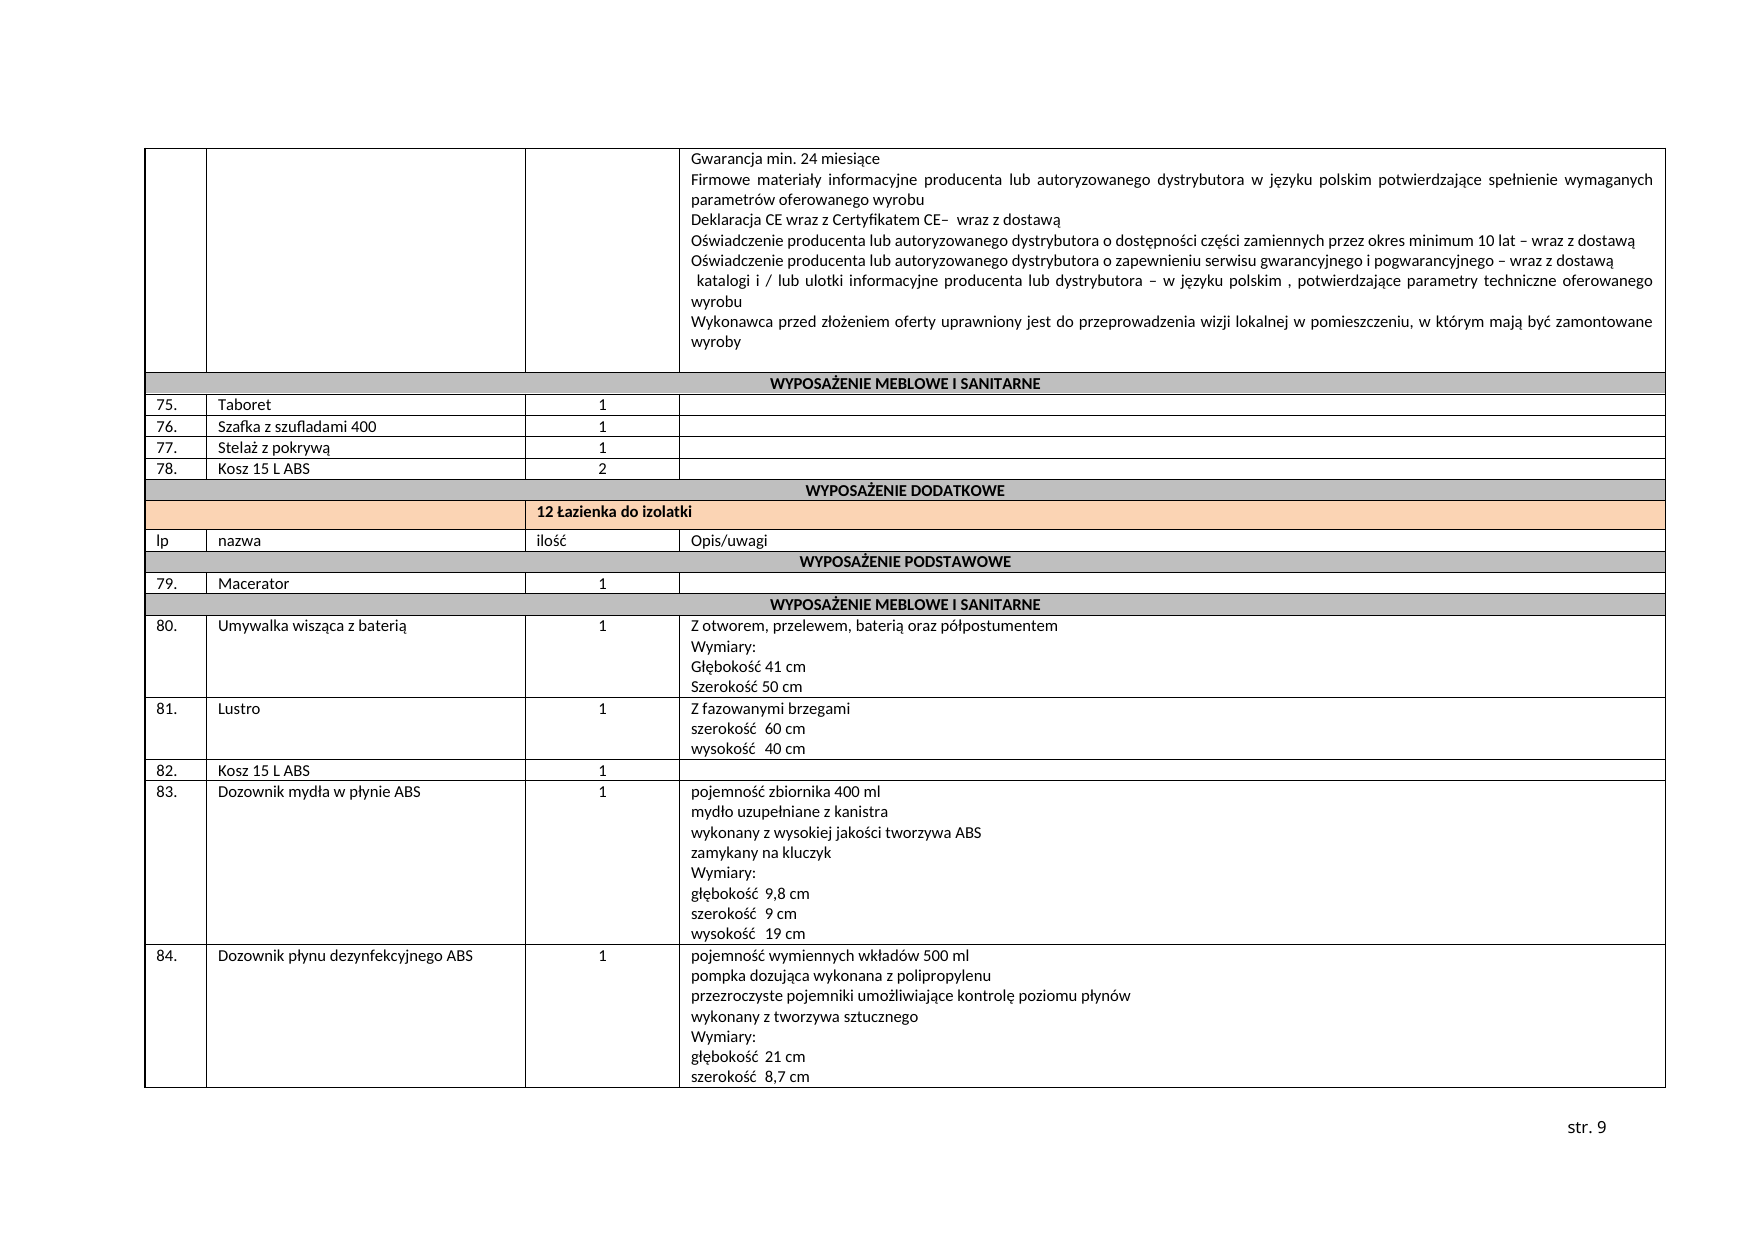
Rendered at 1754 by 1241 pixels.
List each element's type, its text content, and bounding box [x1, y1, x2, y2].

table_cell pojemność zbiornika 400 ml mydło uzupełniane z kanistra wykonany z wysokiej jakości tworzywa ABS zamykany na kluczyk Wymiary: głębokość 9,8 cm szerokość 9 cm wysokość 19 cm [680, 781, 1665, 944]
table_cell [207, 945, 525, 1087]
table_cell [680, 437, 1665, 457]
table_cell Dozownik mydła w płynie ABS [207, 781, 525, 944]
table_cell [146, 149, 206, 372]
table_cell Z otworem, przelewem, baterią oraz półpostumentem Wymiary: Głębokość 41 cm Szerokość 50 cm [680, 616, 1665, 697]
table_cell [680, 945, 1665, 1087]
table_cell lp [146, 530, 206, 551]
table_cell WYPOSAŻENIE MEBLOWE I SANITARNE [146, 373, 1665, 393]
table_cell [207, 149, 525, 372]
table_cell Kosz 15 L ABS [207, 760, 525, 780]
table_cell 1 [526, 760, 679, 780]
table_cell Stelaż z pokrywą [207, 437, 525, 457]
table_cell [146, 760, 206, 780]
table_cell 1 [526, 437, 679, 457]
table_cell WYPOSAŻENIE DODATKOWE [146, 480, 1665, 500]
table_cell Macerator [207, 573, 525, 593]
table_cell 12 Łazienka do izolatki [526, 501, 1665, 529]
table_cell 1 [526, 416, 679, 436]
table_cell [146, 501, 525, 529]
table_cell WYPOSAŻENIE MEBLOWE I SANITARNE [146, 594, 1665, 615]
table_cell Lustro [207, 698, 525, 759]
table_cell [146, 945, 206, 1087]
table_cell 1 [526, 781, 679, 944]
table_cell Szafka z szufladami 400 [207, 416, 525, 436]
table_cell Umywalka wisząca z baterią [207, 616, 525, 697]
table_cell 2 [526, 459, 679, 479]
table_cell [146, 616, 206, 697]
table_cell 1 [526, 616, 679, 697]
table_cell 1 [526, 573, 679, 593]
table_cell [146, 437, 206, 457]
table_cell Kosz 15 L ABS [207, 459, 525, 479]
table_cell [680, 459, 1665, 479]
table_cell WYPOSAŻENIE PODSTAWOWE [146, 552, 1665, 572]
table_cell [680, 760, 1665, 780]
table_cell [680, 573, 1665, 593]
table_cell 1 [526, 945, 679, 1087]
table_cell [146, 698, 206, 759]
table_cell [146, 781, 206, 944]
table_cell 1 [526, 149, 679, 372]
table_cell 1 [526, 395, 679, 415]
table_cell [146, 573, 206, 593]
table_cell 1 [526, 698, 679, 759]
table_cell ilość [526, 530, 679, 551]
table_cell [680, 416, 1665, 436]
table_cell [680, 395, 1665, 415]
table_cell nazwa [207, 530, 525, 551]
table_cell [146, 395, 206, 415]
table_cell [146, 459, 206, 479]
table_cell Taboret [207, 395, 525, 415]
table_cell Z fazowanymi brzegami szerokość 60 cm wysokość 40 cm [680, 698, 1665, 759]
table_cell Opis/uwagi [680, 530, 1665, 551]
table_cell [146, 416, 206, 436]
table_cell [680, 149, 1665, 372]
